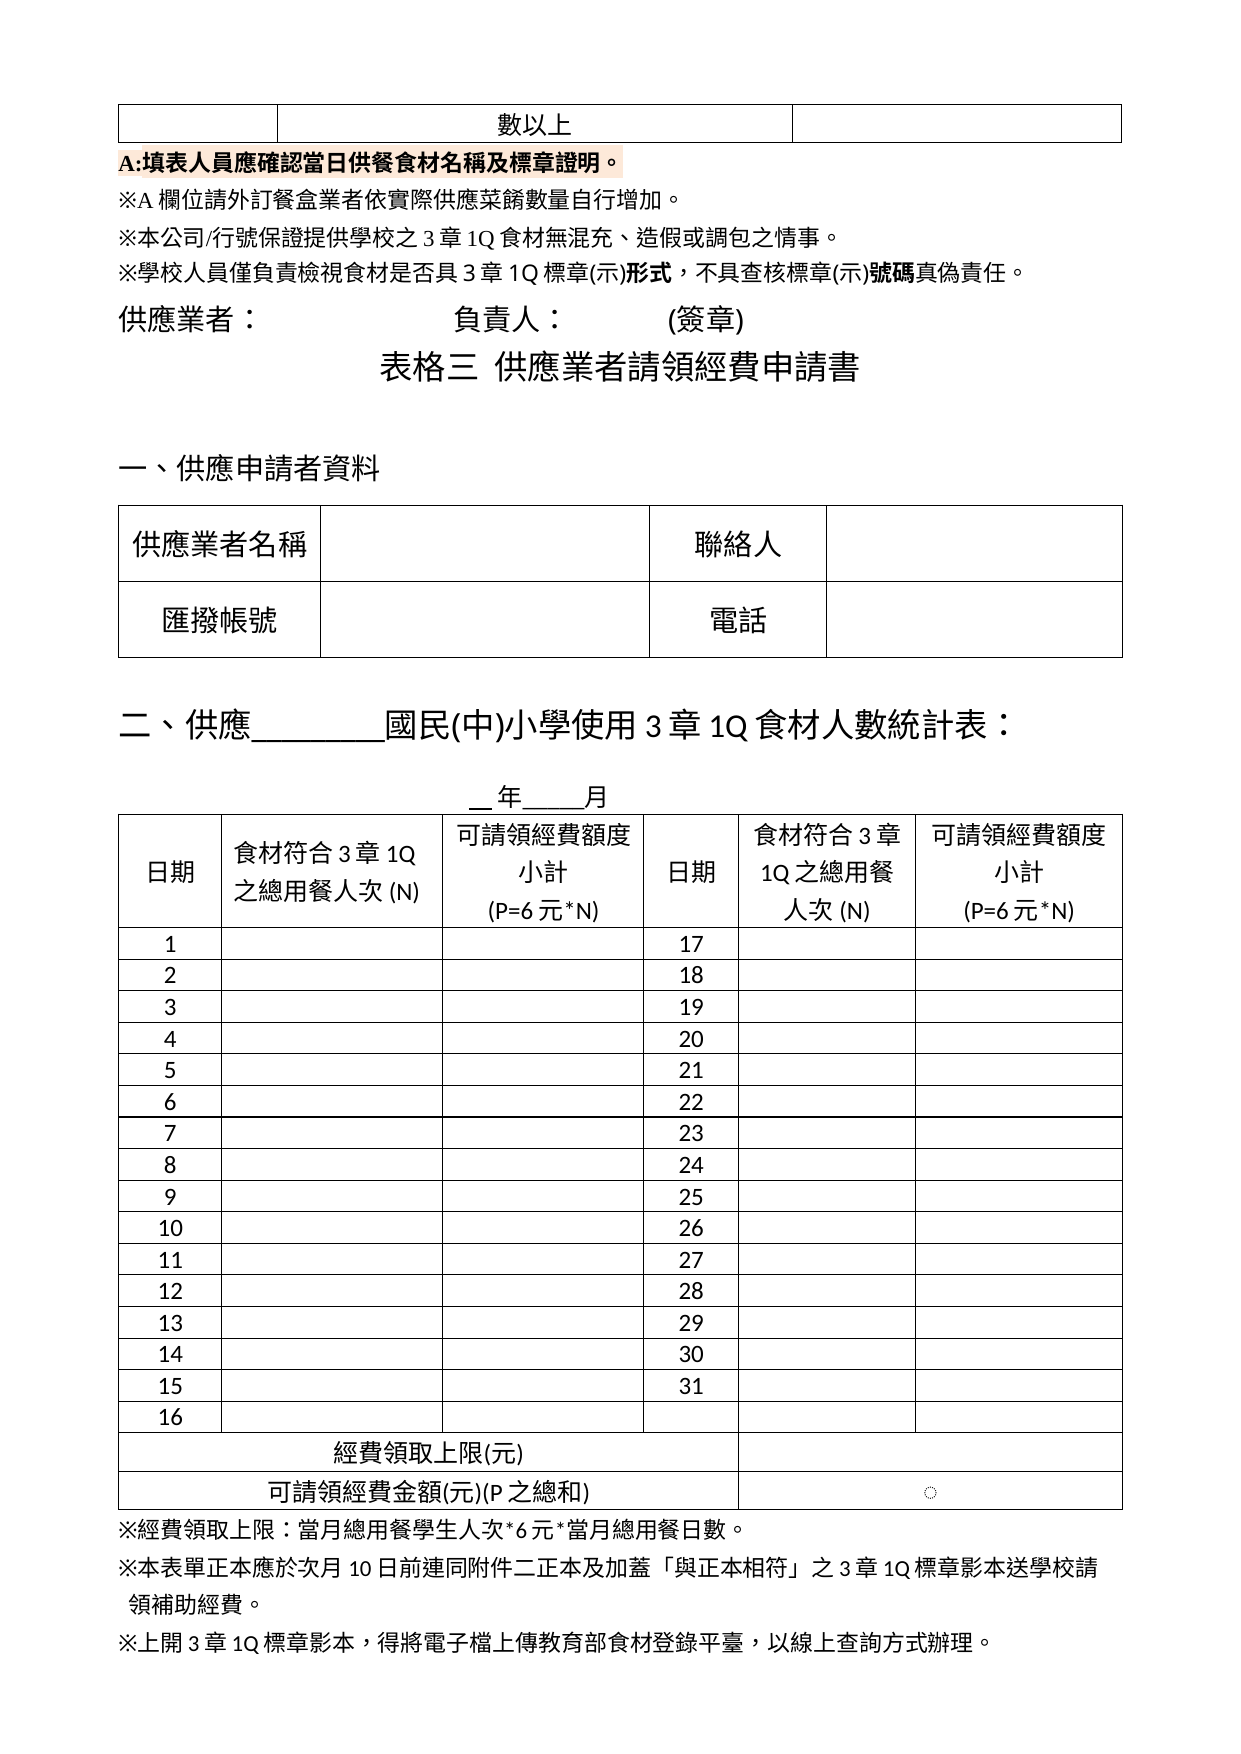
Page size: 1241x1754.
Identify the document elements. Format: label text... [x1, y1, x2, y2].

table_cell 20 [644, 1023, 738, 1053]
table_cell [916, 1086, 1122, 1116]
table_cell [222, 1244, 442, 1274]
table_cell [916, 928, 1122, 959]
table_cell [443, 928, 643, 959]
table_cell [222, 1181, 442, 1211]
table_cell 18 [644, 960, 738, 990]
table_cell [739, 1086, 915, 1116]
table_cell [916, 1118, 1122, 1148]
table_cell [222, 1118, 442, 1148]
table_cell [644, 1402, 738, 1432]
table_cell [739, 1149, 915, 1179]
table_cell [739, 991, 915, 1022]
table_cell [443, 1086, 643, 1116]
table_cell 9 [119, 1181, 221, 1211]
table_cell [443, 1054, 643, 1085]
table_cell [443, 960, 643, 990]
table_cell 經費領取上限(元) [119, 1433, 738, 1471]
text 表格三 供應業者請領經費申請書 [118, 341, 1122, 389]
table_cell [739, 1054, 915, 1085]
table_header 食材符合3章1Q之總用餐人次 (N) [222, 815, 442, 927]
text ※A欄位請外訂餐盒業者依實際供應菜餚數量自行增加。 [118, 180, 1122, 218]
table_cell [916, 1054, 1122, 1085]
table_cell 19 [644, 991, 738, 1022]
text 二、供應_________國民(中)小學使用3章1Q食材人數統計表： [118, 698, 1122, 747]
table_cell [222, 1339, 442, 1369]
text 供應業者： 負責人： (簽章) [118, 288, 1122, 341]
table_cell 4 [119, 1023, 221, 1053]
text ※本表單正本應於次月10日前連同附件二正本及加蓋「與正本相符」之3章1Q標章影本送學校請 [118, 1548, 1122, 1585]
table_cell 可請領經費金額(元)(P之總和) [119, 1472, 738, 1509]
table_cell [443, 1275, 643, 1306]
table_header 可請領經費額度小計 (P=6元*N) [916, 815, 1122, 927]
table_cell [739, 1433, 1122, 1471]
table_cell [443, 1118, 643, 1148]
table_cell 25 [644, 1181, 738, 1211]
table_cell [739, 1244, 915, 1274]
table_cell 3 [119, 991, 221, 1022]
table_cell 5 [119, 1054, 221, 1085]
text 一、供應申請者資料 [118, 429, 1122, 504]
table_cell [119, 105, 277, 142]
table_cell [739, 1275, 915, 1306]
table_cell [739, 1307, 915, 1337]
text ※本公司/行號保證提供學校之3章1Q食材無混充、造假或調包之情事。 [118, 218, 1122, 255]
table_cell [916, 1181, 1122, 1211]
table_cell 7 [119, 1118, 221, 1148]
table_cell [739, 1023, 915, 1053]
table_cell [321, 582, 649, 657]
table_header [321, 506, 649, 581]
table_cell [739, 960, 915, 990]
table_cell [222, 1307, 442, 1337]
table_cell [222, 1054, 442, 1085]
table_header 食材符合3章1Q之總用餐人次 (N) [739, 815, 915, 927]
table_cell 10 [119, 1212, 221, 1243]
table_cell 14 [119, 1339, 221, 1369]
table_cell 電話 [650, 582, 826, 657]
table_cell 29 [644, 1307, 738, 1337]
table_cell 30 [644, 1339, 738, 1369]
table_cell [916, 991, 1122, 1022]
table_header [827, 506, 1122, 581]
table_cell [916, 1402, 1122, 1432]
table_cell [916, 1149, 1122, 1179]
table_cell [222, 1275, 442, 1306]
table_cell [739, 1370, 915, 1401]
table_header 日期 [119, 815, 221, 927]
table_header 可請領經費額度小計 (P=6元*N) [443, 815, 643, 927]
table_cell [916, 1339, 1122, 1369]
table_cell [443, 1307, 643, 1337]
table_cell 16 [119, 1402, 221, 1432]
table_cell [222, 1370, 442, 1401]
table_cell [916, 1212, 1122, 1243]
table_cell 11 [119, 1244, 221, 1274]
table_cell [916, 960, 1122, 990]
table_cell [739, 1402, 915, 1432]
table_cell [827, 582, 1122, 657]
table_cell 31 [644, 1370, 738, 1401]
table_cell 21 [644, 1054, 738, 1085]
table_cell [443, 1181, 643, 1211]
table_cell [443, 1339, 643, 1369]
table_cell 26 [644, 1212, 738, 1243]
table_cell [443, 991, 643, 1022]
table_cell 15 [119, 1370, 221, 1401]
table_cell 󠄀 [739, 1472, 1122, 1509]
text 領補助經費。 [118, 1585, 1122, 1623]
text ※上開3章1Q標章影本，得將電子檔上傳教育部食材登錄平臺，以線上查詢方式辦理。 [118, 1623, 1122, 1660]
table_cell 22 [644, 1086, 738, 1116]
table_cell 13 [119, 1307, 221, 1337]
table_cell [739, 1181, 915, 1211]
text A:填表人員應確認當日供餐食材名稱及標章證明。 [118, 143, 1122, 180]
table_cell [443, 1023, 643, 1053]
table_cell 27 [644, 1244, 738, 1274]
table_cell [739, 928, 915, 959]
table_cell [916, 1370, 1122, 1401]
table_cell [222, 1149, 442, 1179]
table_header 日期 [644, 815, 738, 927]
table_cell [739, 1212, 915, 1243]
table_cell [222, 928, 442, 959]
table_cell 是 否 [793, 105, 1121, 142]
table_cell [916, 1275, 1122, 1306]
table_cell [443, 1212, 643, 1243]
table_cell [443, 1244, 643, 1274]
table_cell [222, 960, 442, 990]
table_cell 1 [119, 928, 221, 959]
table_cell [222, 1023, 442, 1053]
table_header 供應業者名稱 [119, 506, 320, 581]
table_header 聯絡人 [650, 506, 826, 581]
text ※學校人員僅負責檢視食材是否具3章1Q標章(示)形式，不具查核標章(示)號碼真偽責任。 [118, 255, 1122, 288]
table_cell 12 [119, 1275, 221, 1306]
table_cell [739, 1339, 915, 1369]
table_cell [916, 1244, 1122, 1274]
table_cell 匯撥帳號 [119, 582, 320, 657]
table_cell [222, 991, 442, 1022]
table_cell [443, 1370, 643, 1401]
table_cell [222, 1086, 442, 1116]
table_cell 23 [644, 1118, 738, 1148]
table_cell [443, 1402, 643, 1432]
table_cell 6 [119, 1086, 221, 1116]
table_cell 28 [644, 1275, 738, 1306]
table_cell 8 [119, 1149, 221, 1179]
text 年_____月 [118, 777, 1122, 813]
table_cell [916, 1307, 1122, 1337]
table_cell 17 [644, 928, 738, 959]
table_cell 24 [644, 1149, 738, 1179]
table_cell 2 [119, 960, 221, 990]
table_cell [278, 105, 792, 142]
table_cell [222, 1402, 442, 1432]
text ※經費領取上限：當月總用餐學生人次*6元*當月總用餐日數。 [118, 1510, 1122, 1548]
table_cell [739, 1118, 915, 1148]
table_cell [222, 1212, 442, 1243]
table_cell [916, 1023, 1122, 1053]
table_cell [443, 1149, 643, 1179]
